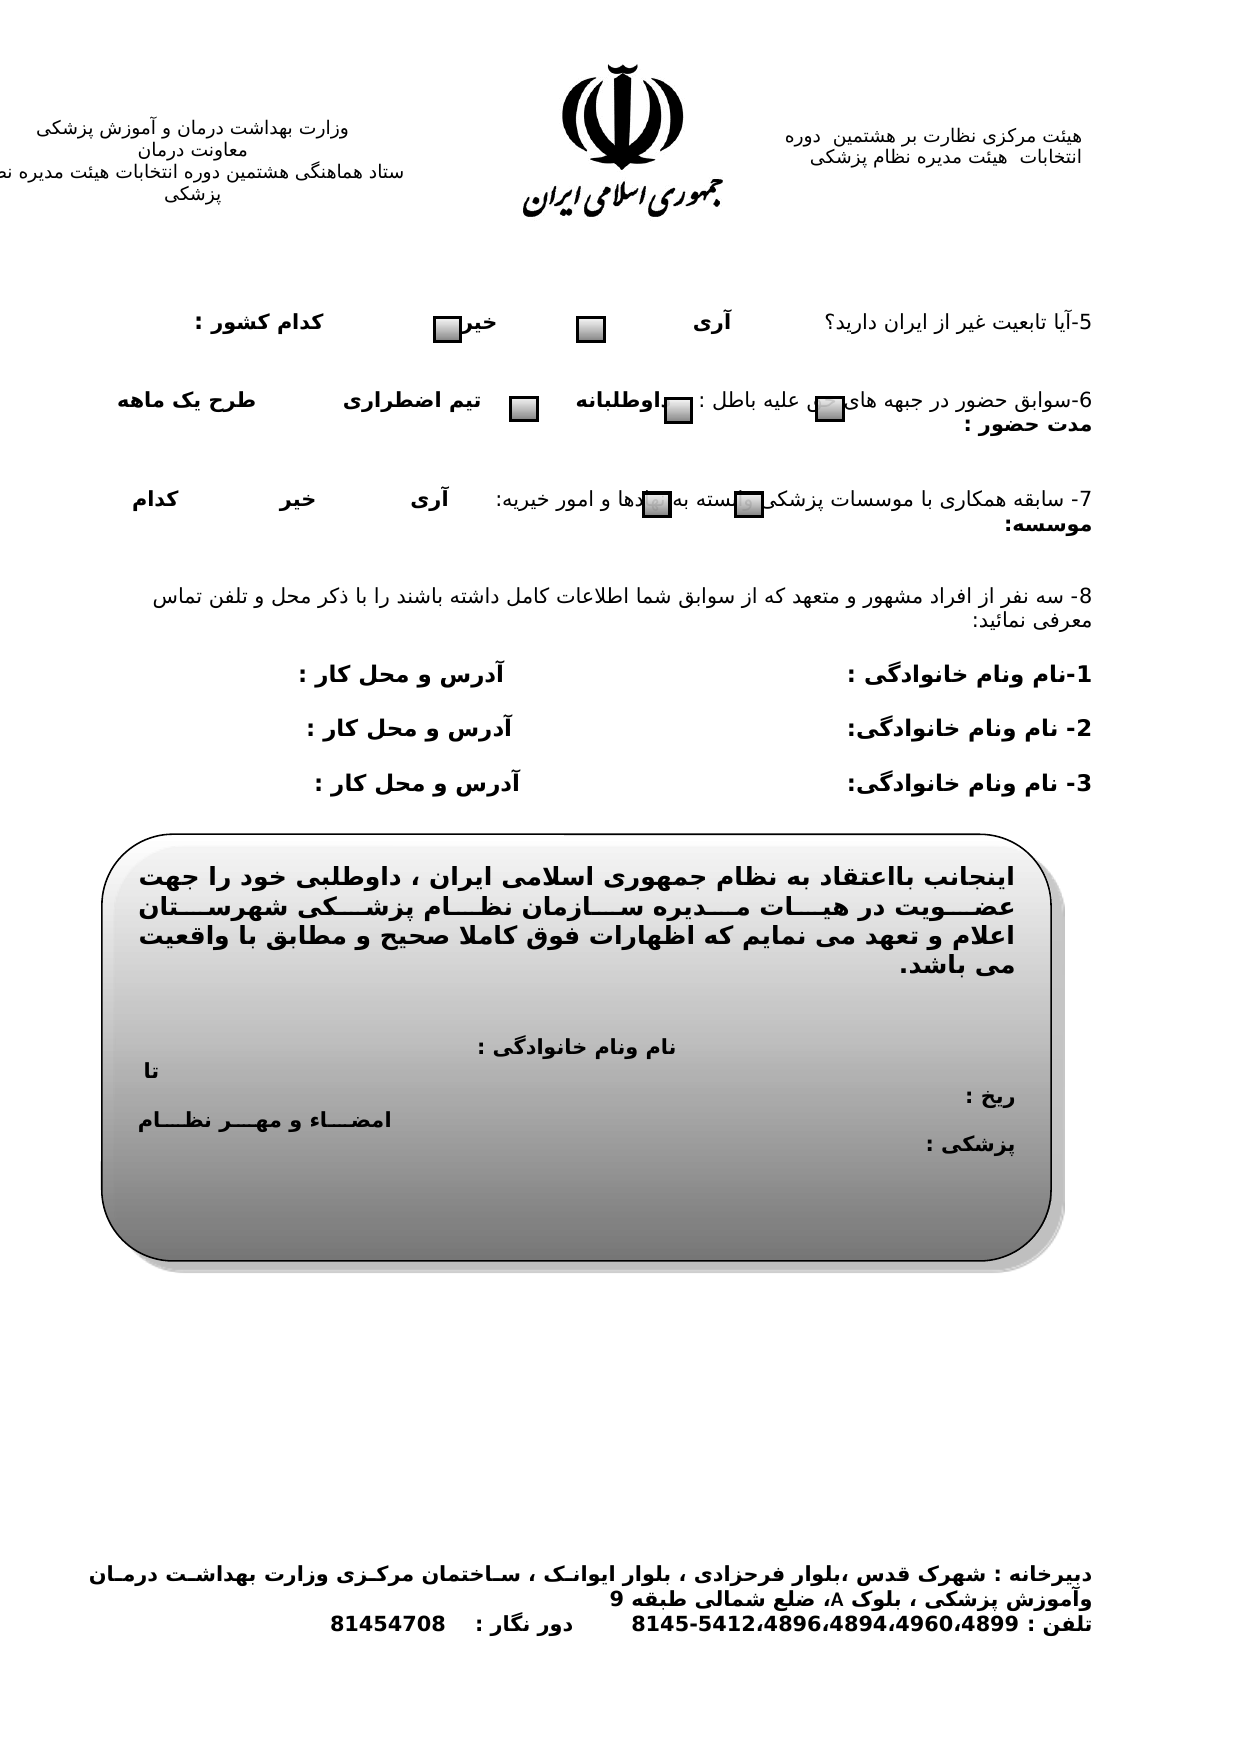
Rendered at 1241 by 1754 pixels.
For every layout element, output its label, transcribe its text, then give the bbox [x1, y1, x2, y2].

text 1-نام ونام خانوادگی : آدرس و محل کار : [89, 661, 1092, 687]
text 3- نام ونام خانوادگی: آدرس و محل کار : [89, 770, 1092, 797]
text 6-سوابق حضور در جبهه های حق علیه باطل : داوطلبانه تیم اضطراری طرح یک ماهه مدت حضور : [89, 388, 1092, 436]
text 5-آیا تابعیت غیر از ایران دارید؟ آری خیر کدام کشور : [89, 308, 1092, 334]
text 8- سه نفر از افراد مشهور و متعهد که از سوابق شما اطلاعات کامل داشته باشند را با ذکر محل و تلفن تماس معرفی نمائید: [89, 584, 1092, 633]
text 7- سابقه همکاری با موسسات پزشکی وابسته به نهادها و امور خیریه: آری خیر کدام موسسه: [89, 487, 1092, 536]
picture [511, 59, 734, 224]
text 2- نام ونام خانوادگی: آدرس و محل کار : [89, 715, 1092, 742]
